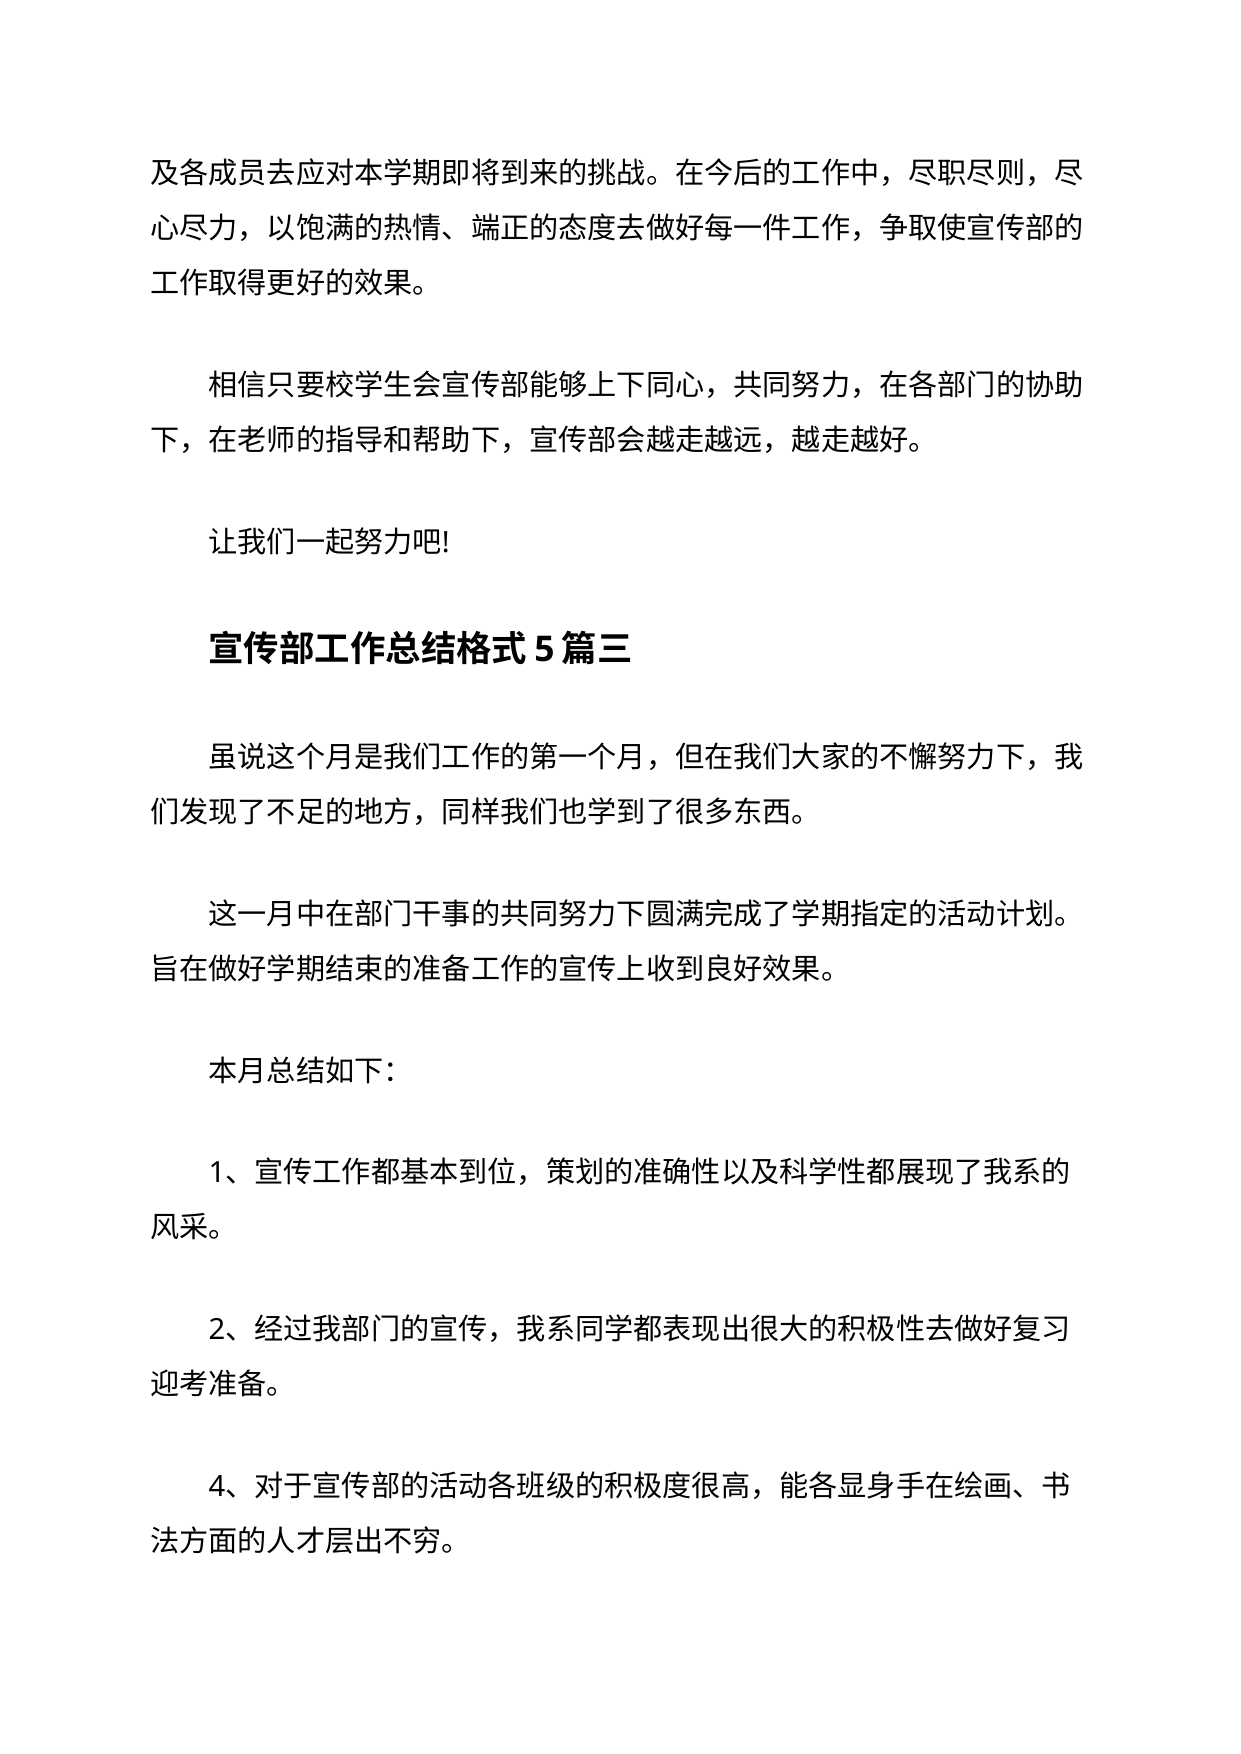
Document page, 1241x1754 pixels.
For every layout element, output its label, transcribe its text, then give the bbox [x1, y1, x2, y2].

text 4、对于宣传部的活动各班级的积极度很高，能各显身手在绘画、书法方面的人才层出不穷。 [150, 1462, 1090, 1560]
text 虽说这个月是我们工作的第一个月，但在我们大家的不懈努力下，我们发现了不足的地方，同样我们也学到了很多东西。 [150, 734, 1090, 831]
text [150, 150, 1090, 302]
text 本月总结如下： [150, 1047, 1090, 1089]
text 2、经过我部门的宣传，我系同学都表现出很大的积极性去做好复习迎考准备。 [150, 1306, 1090, 1403]
text 1、宣传工作都基本到位，策划的准确性以及科学性都展现了我系的风采。 [150, 1149, 1090, 1246]
text 这一月中在部门干事的共同努力下圆满完成了学期指定的活动计划。旨在做好学期结束的准备工作的宣传上收到良好效果。 [150, 890, 1090, 988]
text 让我们一起努力吧! [150, 518, 1090, 561]
text 宣传部工作总结格式5篇三 [150, 620, 1090, 672]
text 相信只要校学生会宣传部能够上下同心，共同努力，在各部门的协助下，在老师的指导和帮助下，宣传部会越走越远，越走越好。 [150, 362, 1090, 459]
